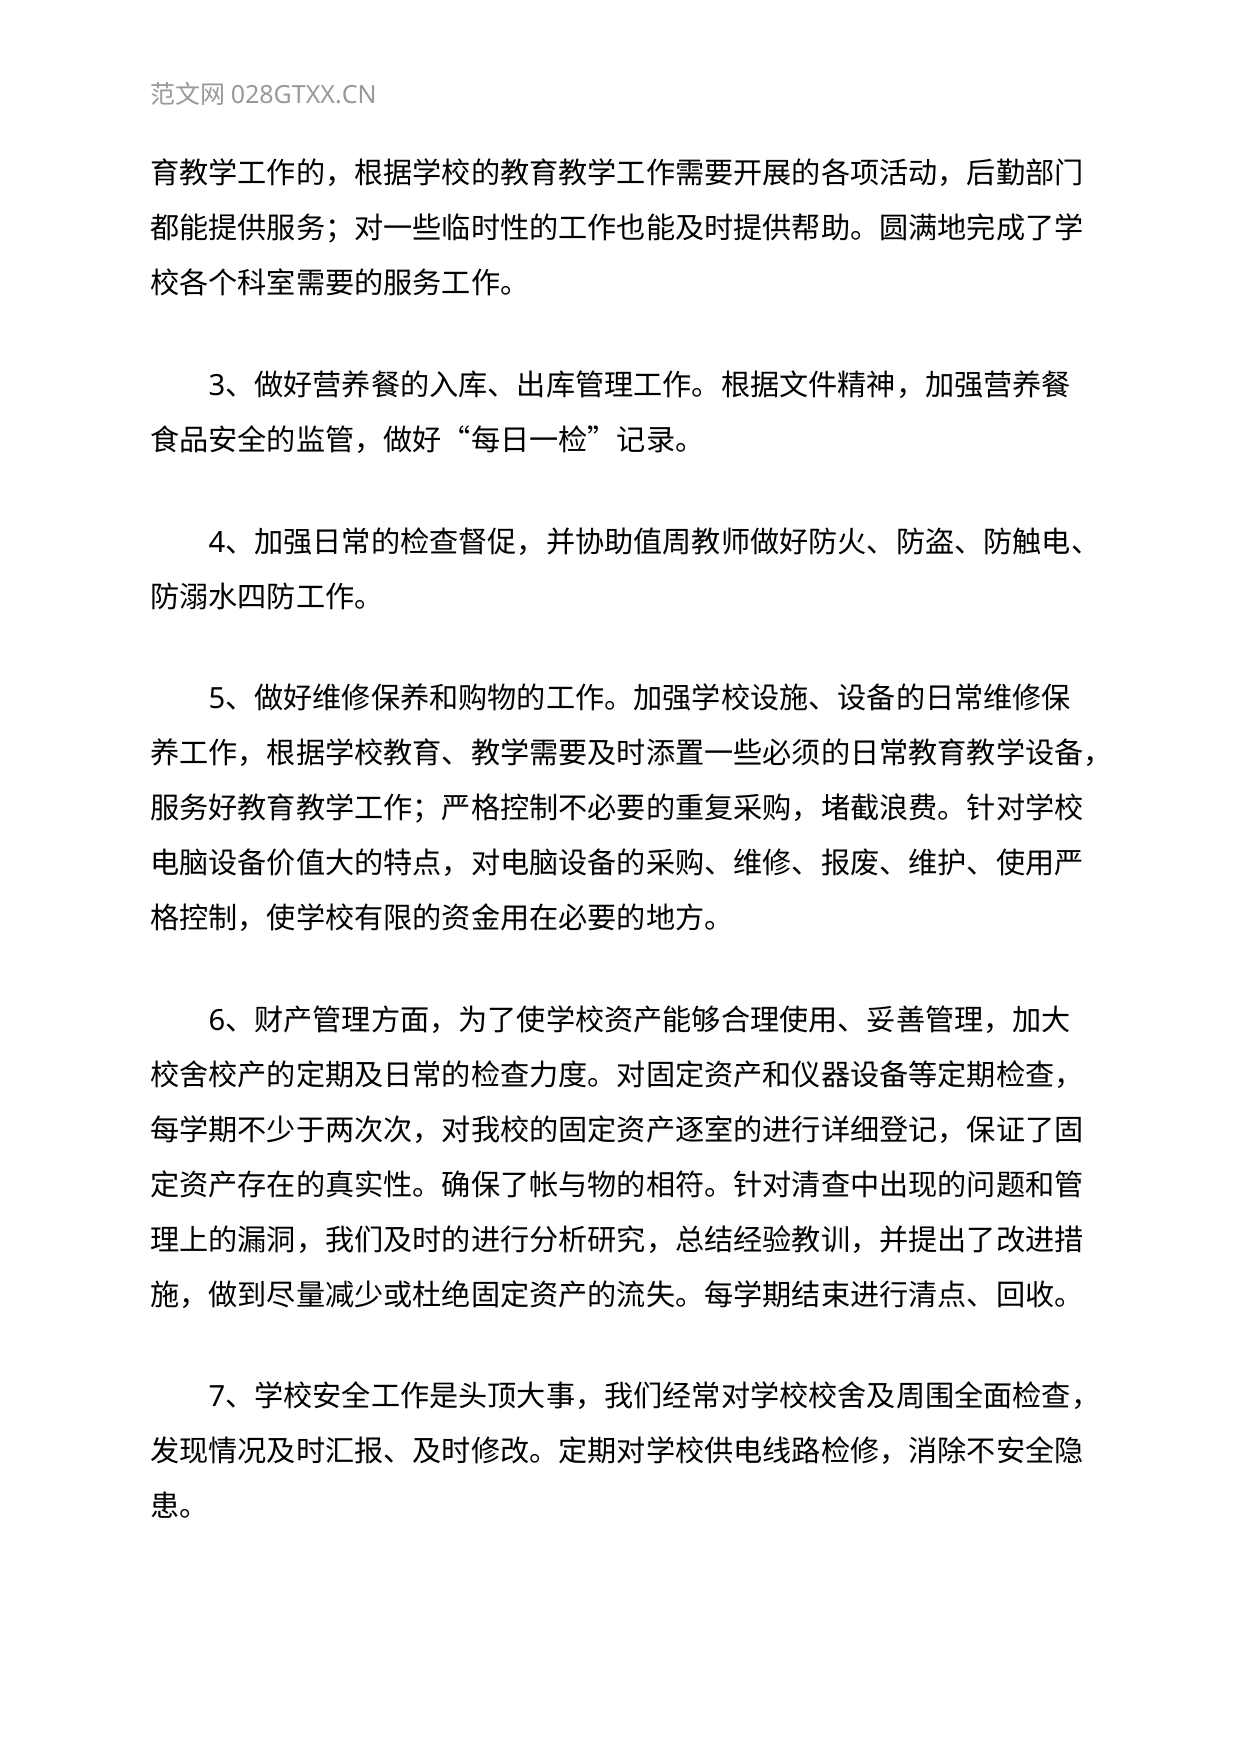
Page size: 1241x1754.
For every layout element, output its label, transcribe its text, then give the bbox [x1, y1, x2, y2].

text 5、做好维修保养和购物的工作。加强学校设施、设备的日常维修保养工作，根据学校教育、教学需要及时添置一些必须的日常教育教学设备，服务好教育教学工作；严格控制不必要的重复采购，堵截浪费。针对学校电脑设备价值大的特点，对电脑设备的采购、维修、报废、维护、使用严格控制，使学校有限的资金用在必要的地方。 [150, 675, 1090, 937]
text 3、做好营养餐的入库、出库管理工作。根据文件精神，加强营养餐食品安全的监管，做好“每日一检”记录。 [150, 362, 1090, 459]
text 4、加强日常的检查督促，并协助值周教师做好防火、防盗、防触电、防溺水四防工作。 [150, 518, 1090, 616]
text 7、学校安全工作是头顶大事，我们经常对学校校舍及周围全面检查，发现情况及时汇报、及时修改。定期对学校供电线路检修，消除不安全隐患。 [150, 1373, 1090, 1525]
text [150, 150, 1090, 302]
text 6、财产管理方面，为了使学校资产能够合理使用、妥善管理，加大校舍校产的定期及日常的检查力度。对固定资产和仪器设备等定期检查，每学期不少于两次次，对我校的固定资产逐室的进行详细登记，保证了固定资产存在的真实性。确保了帐与物的相符。针对清查中出现的问题和管理上的漏洞，我们及时的进行分析研究，总结经验教训，并提出了改进措施，做到尽量减少或杜绝固定资产的流失。每学期结束进行清点、回收。 [150, 997, 1090, 1313]
